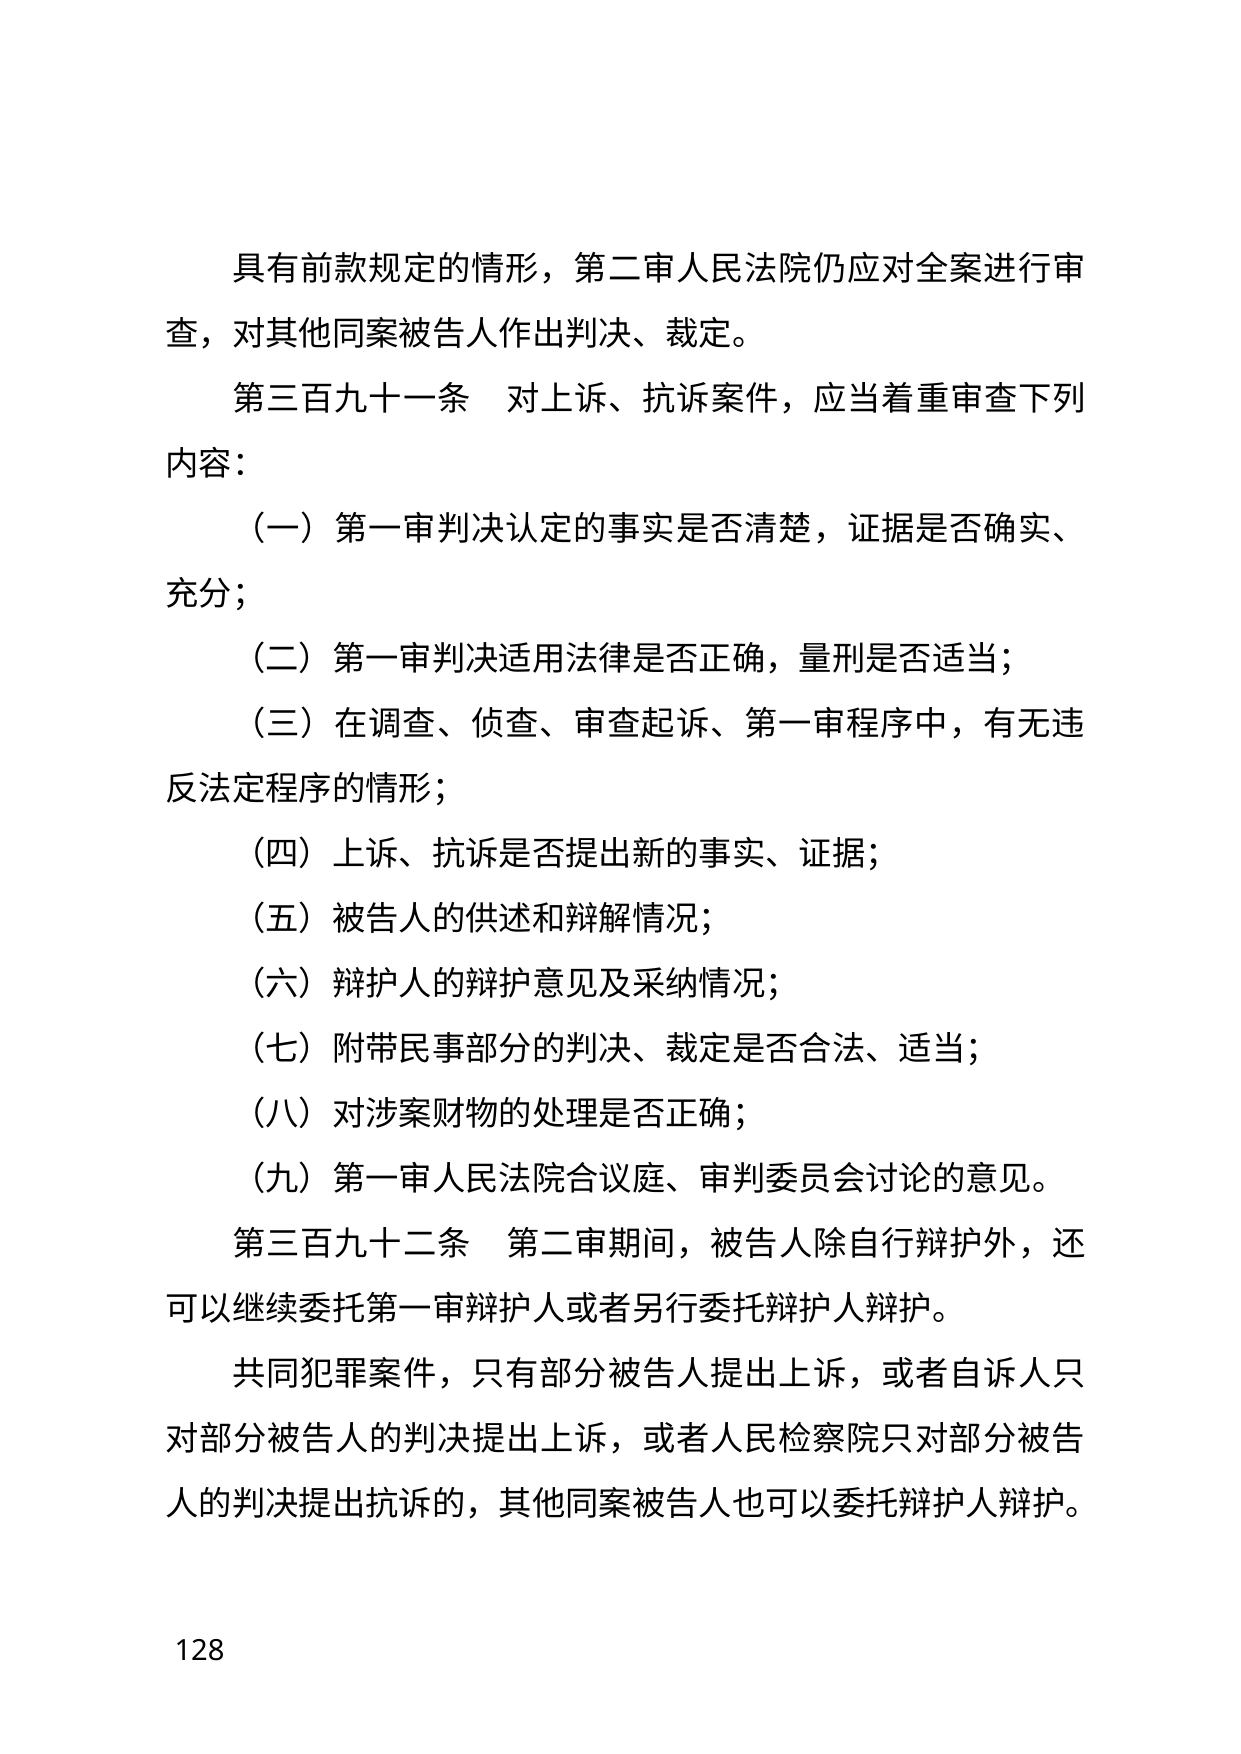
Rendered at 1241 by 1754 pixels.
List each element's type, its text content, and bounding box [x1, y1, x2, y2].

text （六）辩护人的辩护意见及采纳情况； [165, 948, 1087, 1013]
text （四）上诉、抗诉是否提出新的事实、证据； [165, 818, 1087, 883]
text 共同犯罪案件，只有部分被告人提出上诉，或者自诉人只对部分被告人的判决提出上诉，或者人民检察院只对部分被告人的判决提出抗诉的，其他同案被告人也可以委托辩护人辩护。 [165, 1338, 1087, 1533]
text 具有前款规定的情形，第二审人民法院仍应对全案进行审查，对其他同案被告人作出判决、裁定。 [165, 233, 1087, 363]
text （三）在调查、侦查、审查起诉、第一审程序中，有无违反法定程序的情形； [165, 688, 1087, 818]
text （七）附带民事部分的判决、裁定是否合法、适当； [165, 1013, 1087, 1078]
text （一）第一审判决认定的事实是否清楚，证据是否确实、充分； [165, 493, 1087, 623]
text 第三百九十一条 对上诉、抗诉案件，应当着重审查下列内容： [165, 363, 1087, 493]
text （二）第一审判决适用法律是否正确，量刑是否适当； [165, 623, 1087, 688]
text （八）对涉案财物的处理是否正确； [165, 1078, 1087, 1143]
text 第三百九十二条 第二审期间，被告人除自行辩护外，还可以继续委托第一审辩护人或者另行委托辩护人辩护。 [165, 1208, 1087, 1338]
text （九）第一审人民法院合议庭、审判委员会讨论的意见。 [165, 1143, 1087, 1208]
text （五）被告人的供述和辩解情况； [165, 883, 1087, 948]
